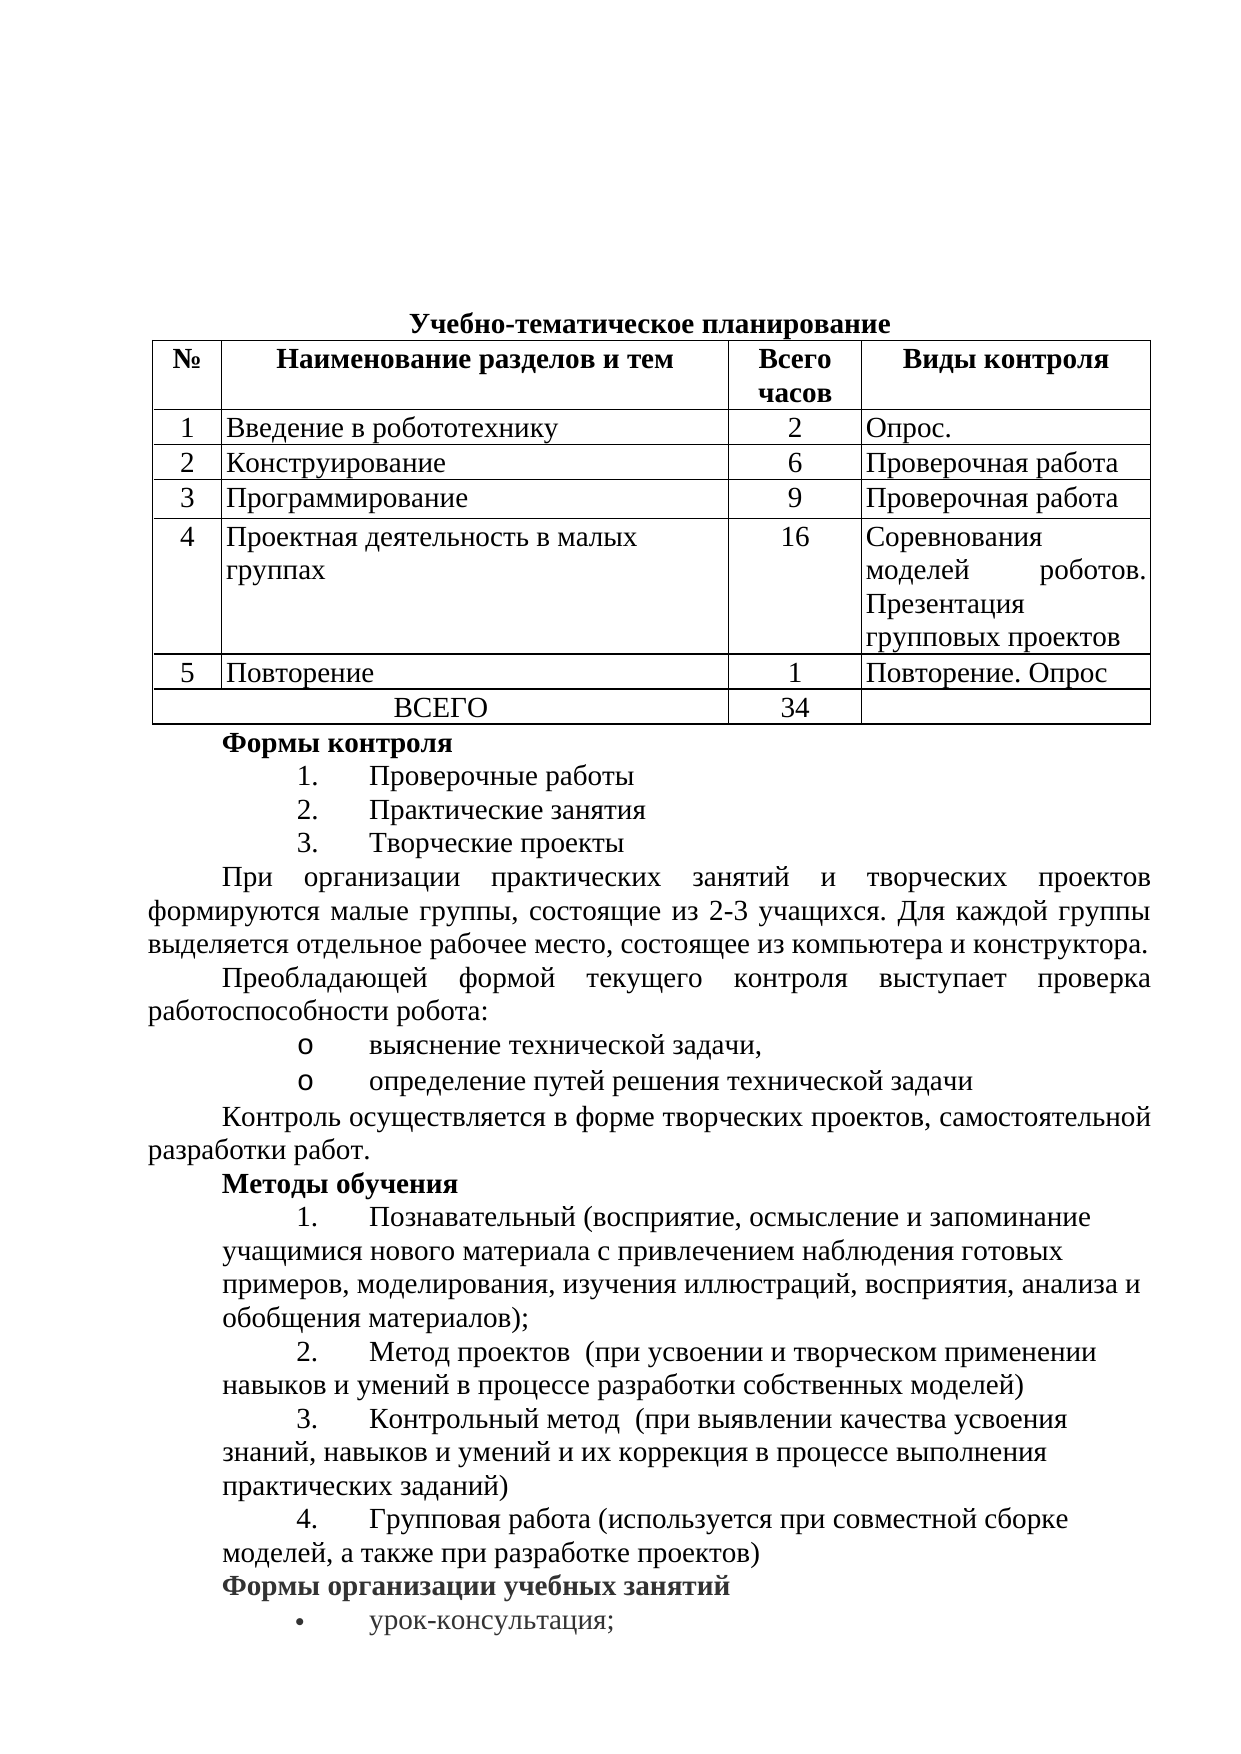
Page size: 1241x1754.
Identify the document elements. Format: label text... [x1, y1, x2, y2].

list Контрольный метод (при выявлении качества усвоения знаний, навыков и умений и их коррекция в процессе выполнения практических заданий) [222, 1401, 1152, 1501]
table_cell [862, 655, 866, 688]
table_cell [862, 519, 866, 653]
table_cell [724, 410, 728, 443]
list Творческие проекты [223, 826, 1152, 859]
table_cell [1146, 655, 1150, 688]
table_cell 3 [153, 480, 221, 517]
list Практические занятия [223, 792, 1152, 826]
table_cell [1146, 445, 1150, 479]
table_cell 4 [153, 519, 221, 653]
text Формы организации учебных занятий [148, 1568, 1152, 1602]
list Групповая работа (используется при совместной сборке моделей, а также при разработке проектов) [222, 1501, 1152, 1568]
table_cell Проектная деятельность в малых группах [222, 519, 728, 653]
list Метод проектов (при усвоении и творческом применении навыков и умений в процессе разработки собственных моделей) [222, 1334, 1152, 1401]
table_cell Проверочная работа [862, 480, 1150, 517]
table_header Виды контроля [862, 341, 1150, 408]
text Преобладающей формой текущего контроля выступает проверка работоспособности робота: [148, 960, 1152, 1027]
table_cell [1146, 690, 1150, 723]
text При организации практических занятий и творческих проектов формируются малые группы, состоящие из 2-3 учащихся. Для каждой группы выделяется отдельное рабочее место, состоящее из компьютера и конструктора. [148, 859, 1152, 960]
list выяснение технической задачи, [223, 1027, 1152, 1063]
table_header № [153, 341, 221, 408]
table_cell 16 [729, 519, 861, 653]
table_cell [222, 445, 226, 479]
text Контроль осуществляется в форме творческих проектов, самостоятельной разработки работ. [148, 1099, 1152, 1166]
table_cell 9 [729, 480, 861, 517]
list определение путей решения технической задачи [223, 1063, 1152, 1099]
table_header Наименование разделов и тем [222, 341, 728, 408]
table_cell Программирование [222, 480, 728, 517]
text Формы контроля [148, 725, 1152, 758]
list Проверочные работы [223, 758, 1152, 792]
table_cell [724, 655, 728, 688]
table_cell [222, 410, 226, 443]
list Познавательный (восприятие, осмысление и запоминание учащимися нового материала с привлечением наблюдения готовых примеров, моделирования, изучения иллюстраций, восприятия, анализа и обобщения материалов); [222, 1199, 1152, 1334]
text Методы обучения [148, 1166, 1152, 1199]
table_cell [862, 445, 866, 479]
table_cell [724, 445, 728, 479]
table_cell [862, 690, 866, 723]
text Учебно-тематическое планирование [148, 306, 1152, 340]
list урок-консультация; [222, 1602, 1152, 1636]
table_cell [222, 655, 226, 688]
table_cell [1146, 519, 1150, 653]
